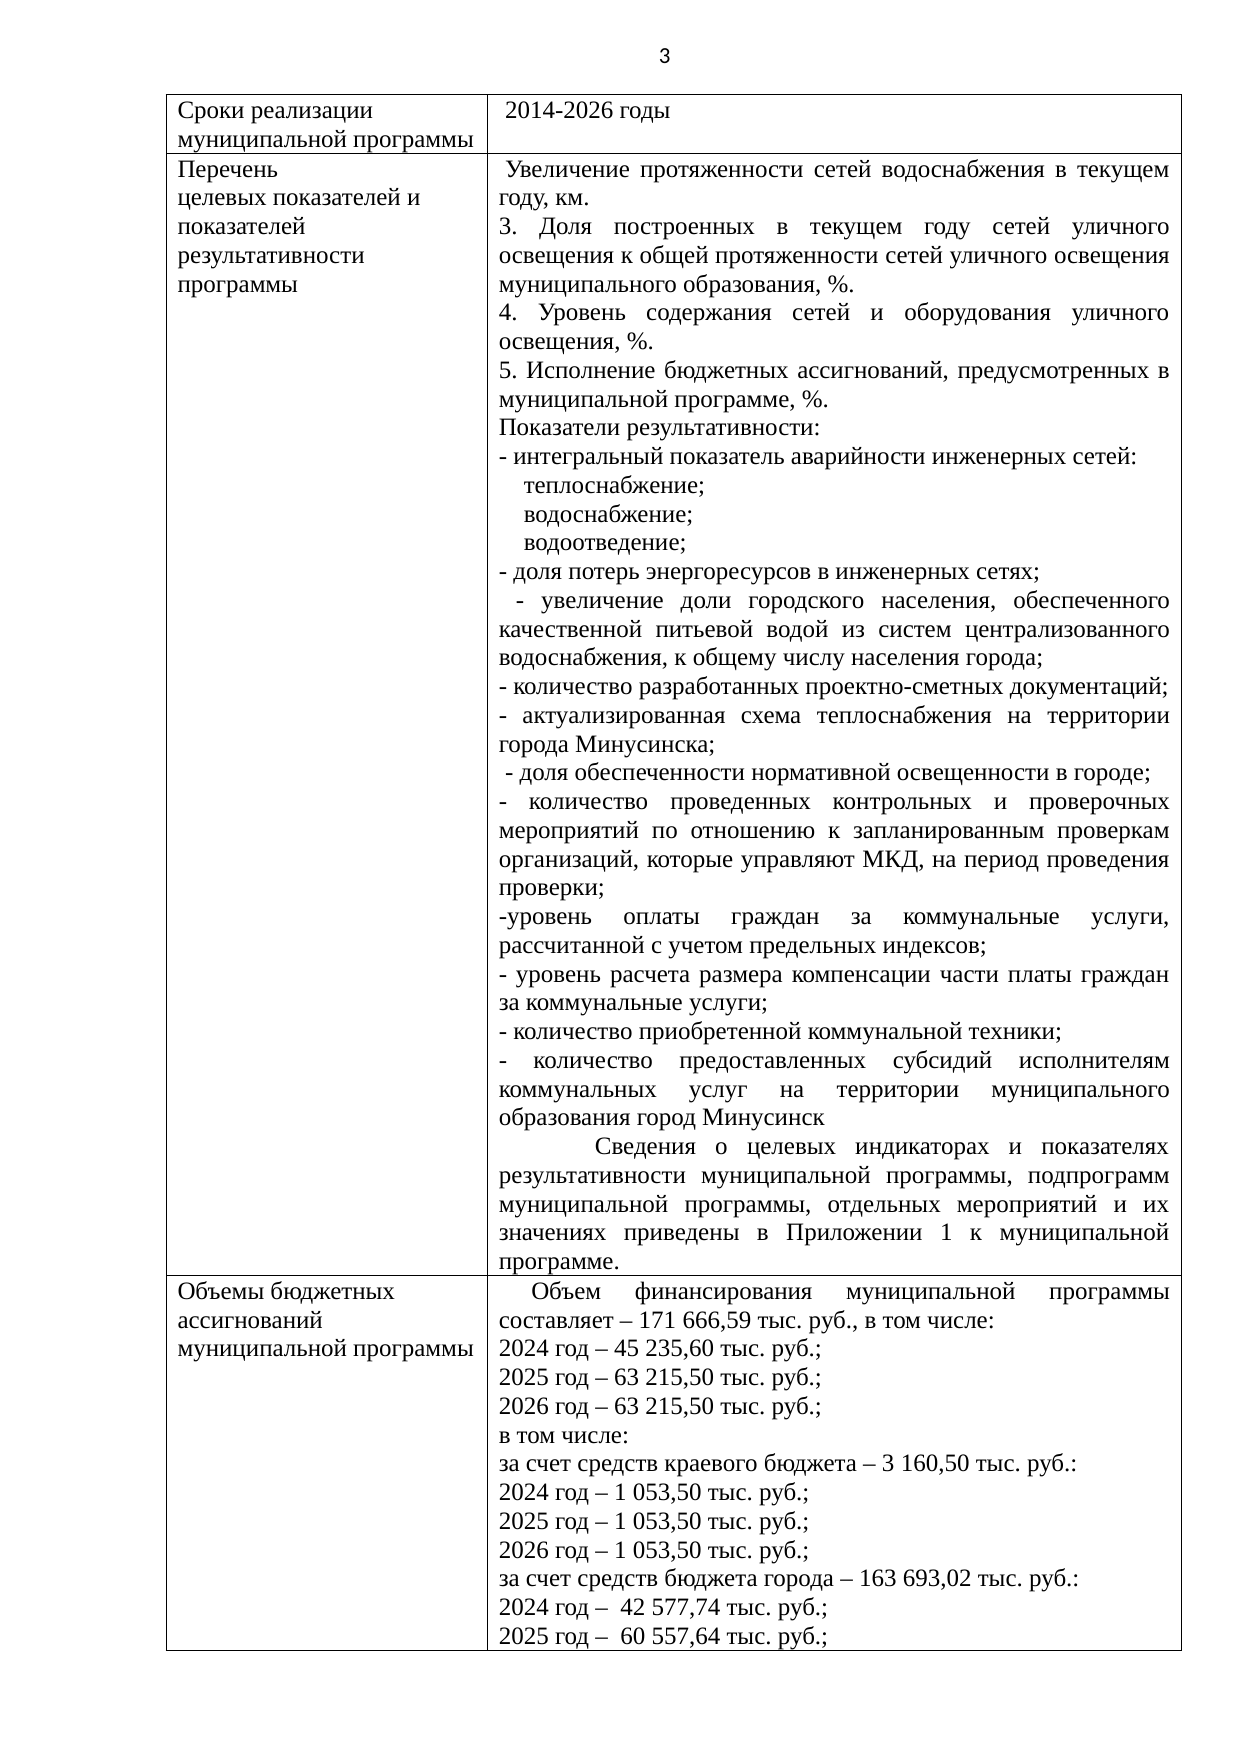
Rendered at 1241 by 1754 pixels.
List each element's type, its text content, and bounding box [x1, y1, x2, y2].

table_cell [167, 1276, 487, 1650]
table_cell Сроки реализации муниципальной программы [167, 95, 487, 153]
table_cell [488, 1276, 1181, 1650]
table_cell 2014-2026 годы [488, 95, 1181, 153]
table_cell Перечень целевых показателей и показателей результативности программы [167, 154, 487, 1275]
table_cell Увеличение протяженности сетей водоснабжения в текущем году, км. 3. Доля построенных в текущем году сетей уличного освещения к общей протяженности сетей уличного освещения муниципального образования, %. 4. Уровень содержания сетей и оборудования уличного освещения, %. 5. Исполнение бюджетных ассигнований, предусмотренных в муниципальной программе, %. Показатели результативности: - интегральный показатель аварийности инженерных сетей: теплоснабжение; водоснабжение; водоотведение; - доля потерь энергоресурсов в инженерных сетях; - увеличение доли городского населения, обеспеченного качественной питьевой водой из систем централизованного водоснабжения, к общему числу населения города; - количество разработанных проектно-сметных документаций; - актуализированная схема теплоснабжения на территории города Минусинска; - доля обеспеченности нормативной освещенности в городе; - количество проведенных контрольных и проверочных мероприятий по отношению к запланированным проверкам организаций, которые управляют МКД, на период проведения проверки; -уровень оплаты граждан за коммунальные услуги, рассчитанной с учетом предельных индексов; - уровень расчета размера компенсации части платы граждан за коммунальные услуги; - количество приобретенной коммунальной техники; - количество предоставленных субсидий исполнителям коммунальных услуг на территории муниципального образования город Минусинск Сведения о целевых индикаторах и показателях результативности муниципальной программы, подпрограмм муниципальной программы, отдельных мероприятий и их значениях приведены в Приложении 1 к муниципальной программе. [488, 154, 1181, 1275]
